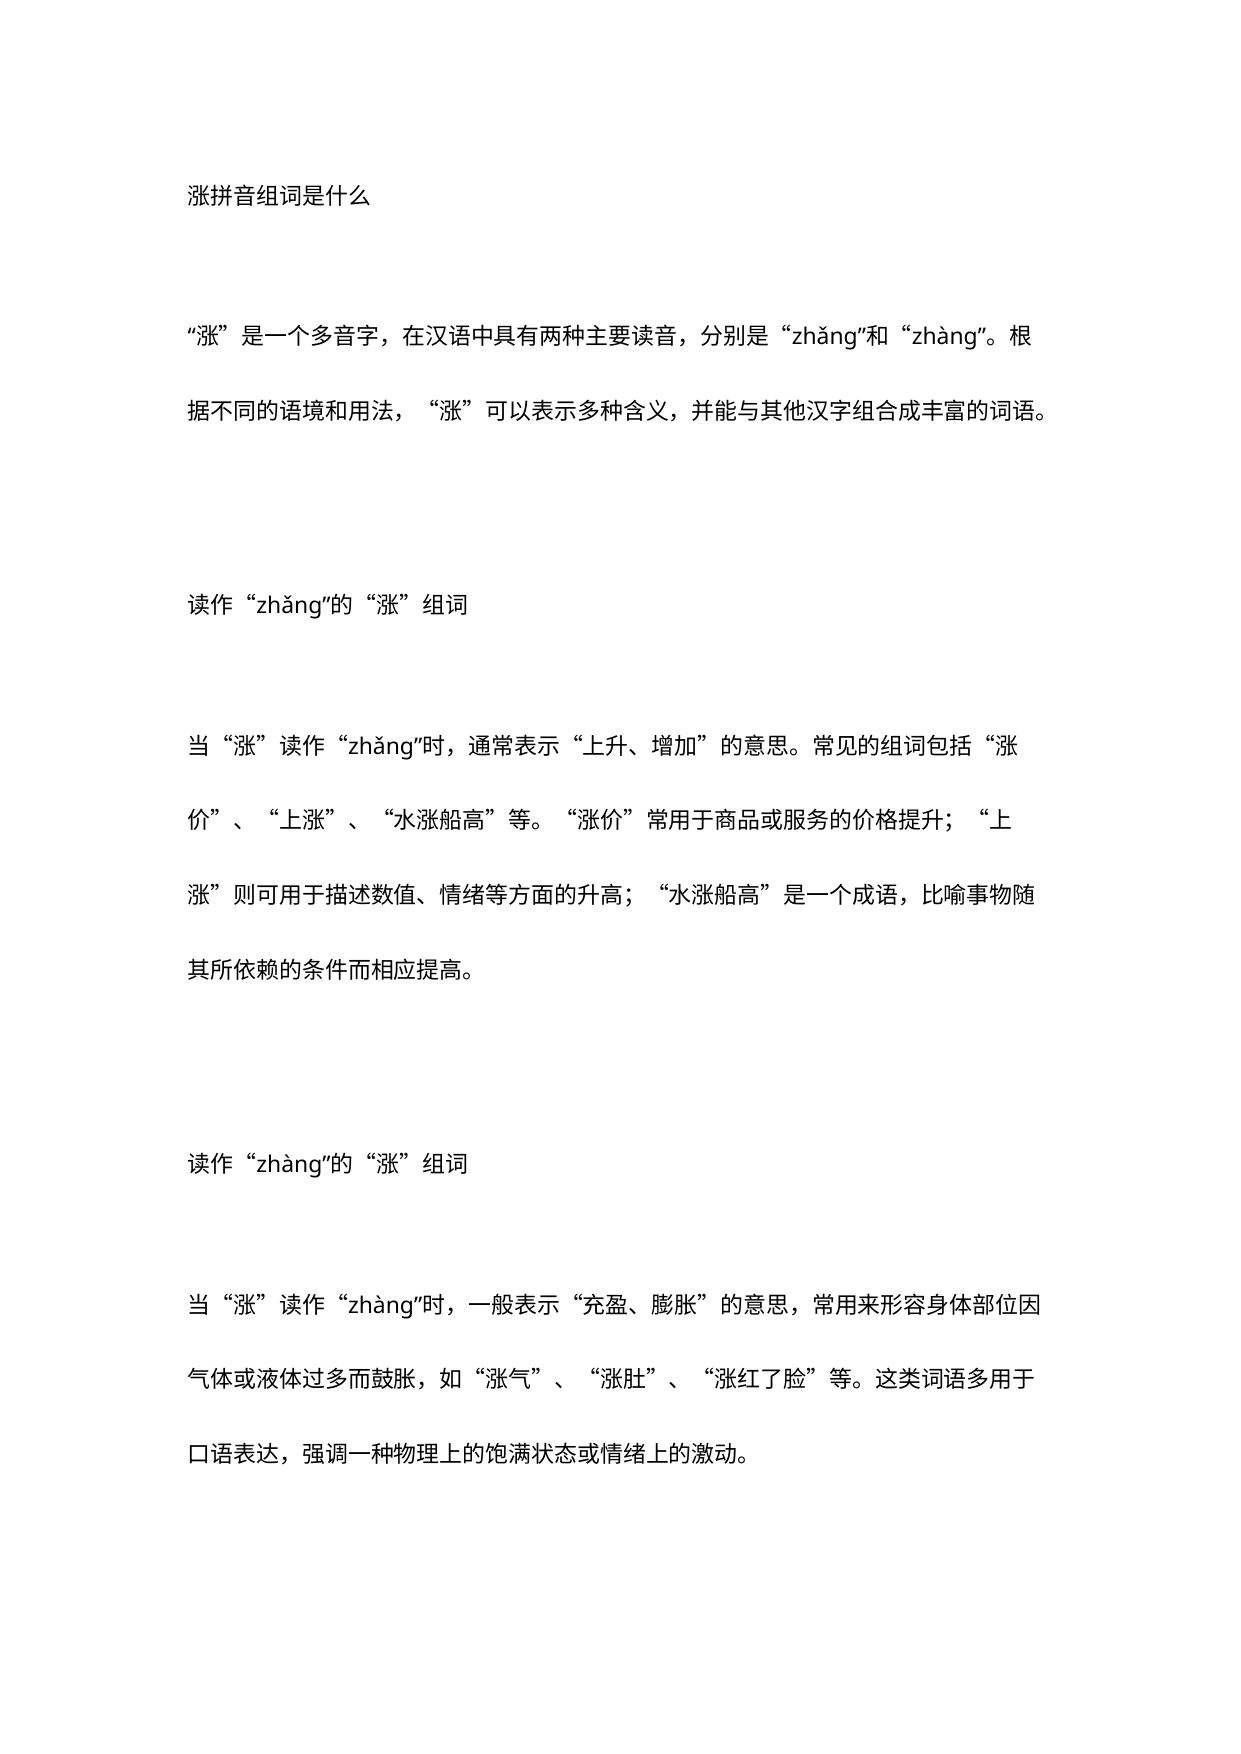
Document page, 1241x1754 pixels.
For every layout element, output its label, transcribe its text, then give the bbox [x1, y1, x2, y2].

text 读作“zhǎng”的“涨”组词 [187, 571, 1053, 636]
text “涨”是一个多音字，在汉语中具有两种主要读音，分别是“zhǎng”和“zhàng”。根据不同的语境和用法，“涨”可以表示多种含义，并能与其他汉字组合成丰富的词语。 [187, 302, 1053, 442]
text 当“涨”读作“zhàng”时，一般表示“充盈、膨胀”的意思，常用来形容身体部位因气体或液体过多而鼓胀，如“涨气”、“涨肚”、“涨红了脸”等。这类词语多用于口语表达，强调一种物理上的饱满状态或情绪上的激动。 [187, 1271, 1053, 1485]
text 读作“zhàng”的“涨”组词 [187, 1130, 1053, 1195]
text 当“涨”读作“zhǎng”时，通常表示“上升、增加”的意思。常见的组词包括“涨价”、“上涨”、“水涨船高”等。“涨价”常用于商品或服务的价格提升；“上涨”则可用于描述数值、情绪等方面的升高；“水涨船高”是一个成语，比喻事物随其所依赖的条件而相应提高。 [187, 712, 1053, 1001]
text 涨拼音组词是什么 [187, 162, 1053, 227]
